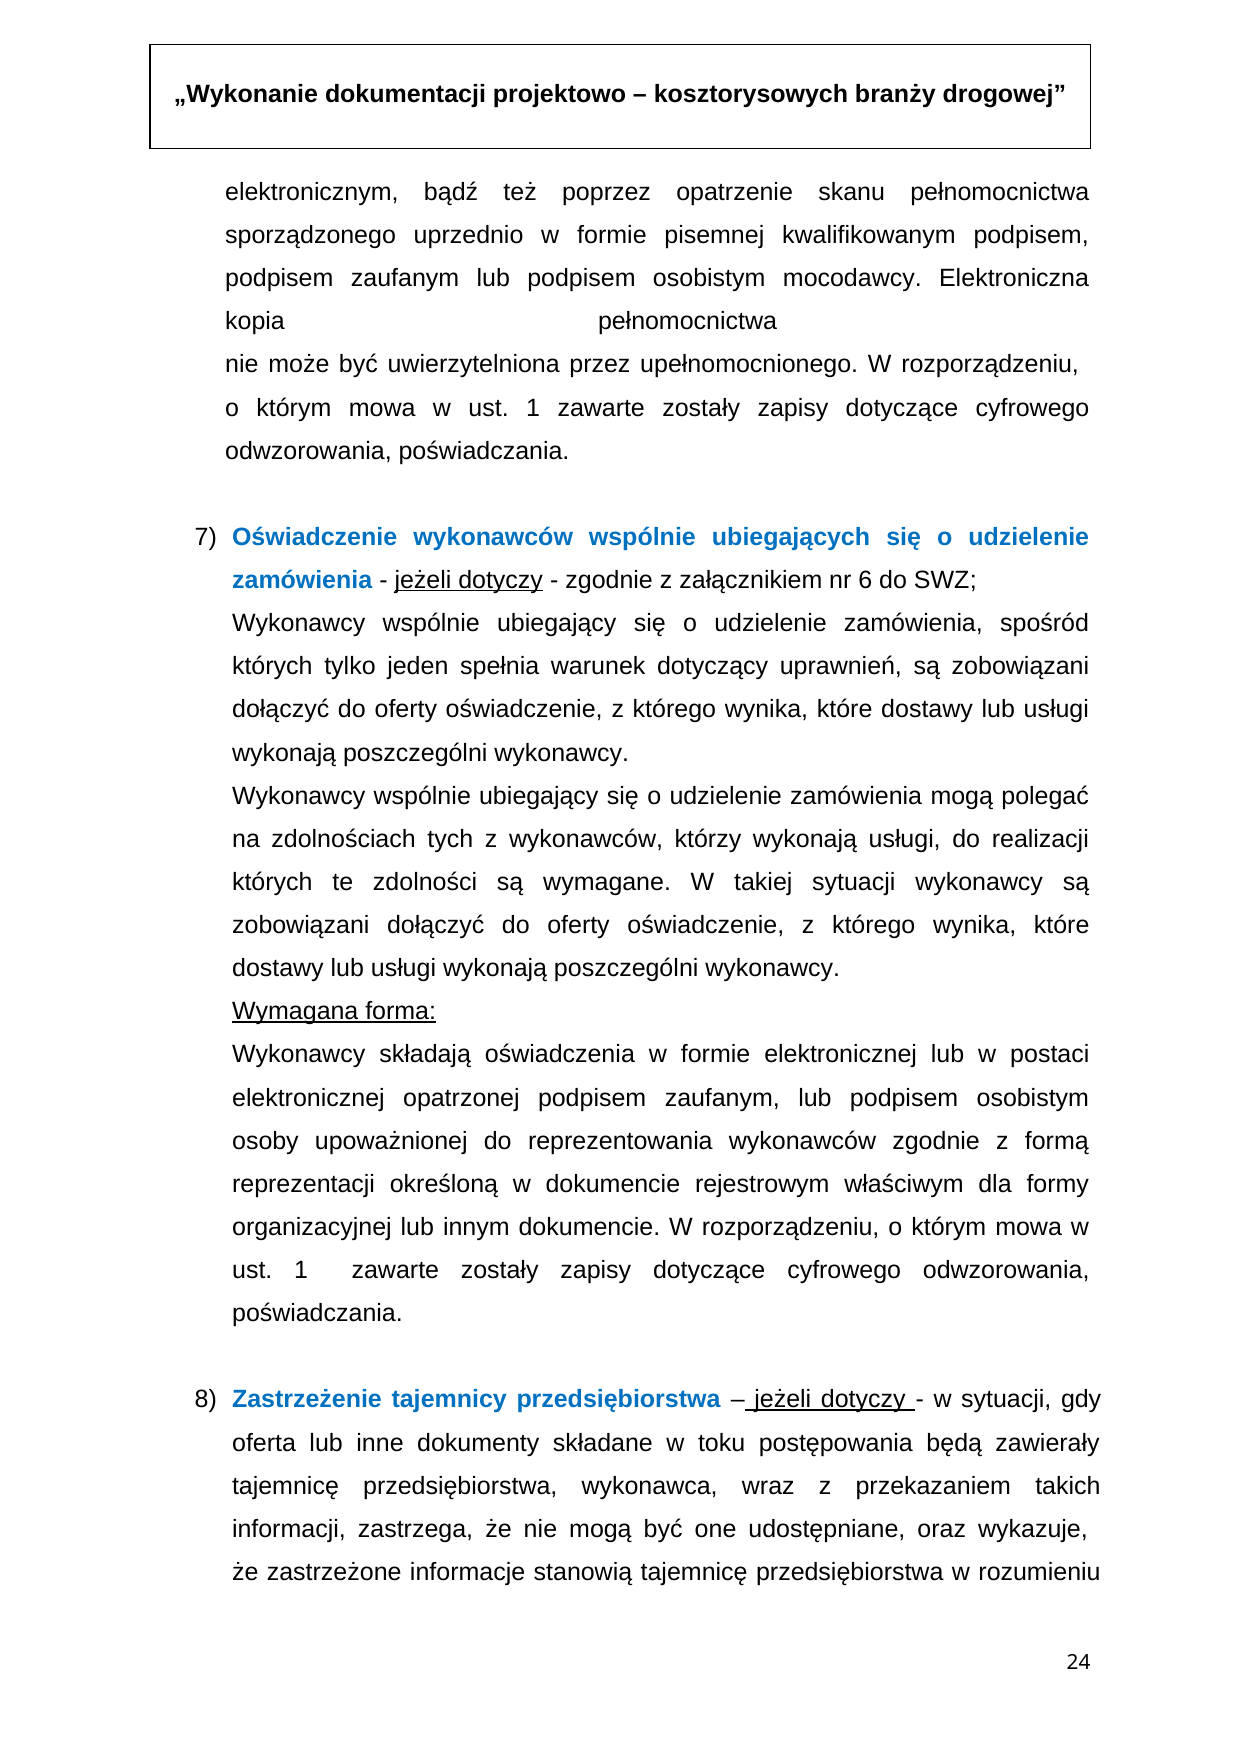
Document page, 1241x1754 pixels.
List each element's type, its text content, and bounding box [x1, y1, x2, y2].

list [194, 1384, 1101, 1586]
list Wykonawcy składają oświadczenia w formie elektronicznej lub w postaci elektronicznej opatrzonej podpisem zaufanym, lub podpisem osobistym osoby upoważnionej do reprezentowania wykonawców zgodnie z formą reprezentacji określoną w dokumencie rejestrowym właściwym dla formy organizacyjnej lub innym dokumencie. W rozporządzeniu, o którym mowa w ust. 1 zawarte zostały zapisy dotyczące cyfrowego odwzorowania, poświadczania. [232, 1039, 1090, 1327]
list Wymagana forma: [232, 996, 1090, 1025]
list Oświadczenie wykonawców wspólnie ubiegających się o udzielenie zamówienia - jeżeli dotyczy - zgodnie z załącznikiem nr 6 do SWZ; [194, 522, 1090, 594]
list Wykonawcy wspólnie ubiegający się o udzielenie zamówienia, spośród których tylko jeden spełnia warunek dotyczący uprawnień, są zobowiązani dołączyć do oferty oświadczenie, z którego wynika, które dostawy lub usługi wykonają poszczególni wykonawcy. [232, 608, 1090, 766]
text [225, 177, 1090, 464]
list Wykonawcy wspólnie ubiegający się o udzielenie zamówienia mogą polegać na zdolnościach tych z wykonawców, którzy wykonają usługi, do realizacji których te zdolności są wymagane. W takiej sytuacji wykonawcy są zobowiązani dołączyć do oferty oświadczenie, z którego wynika, które dostawy lub usługi wykonają poszczególni wykonawcy. [232, 781, 1090, 982]
